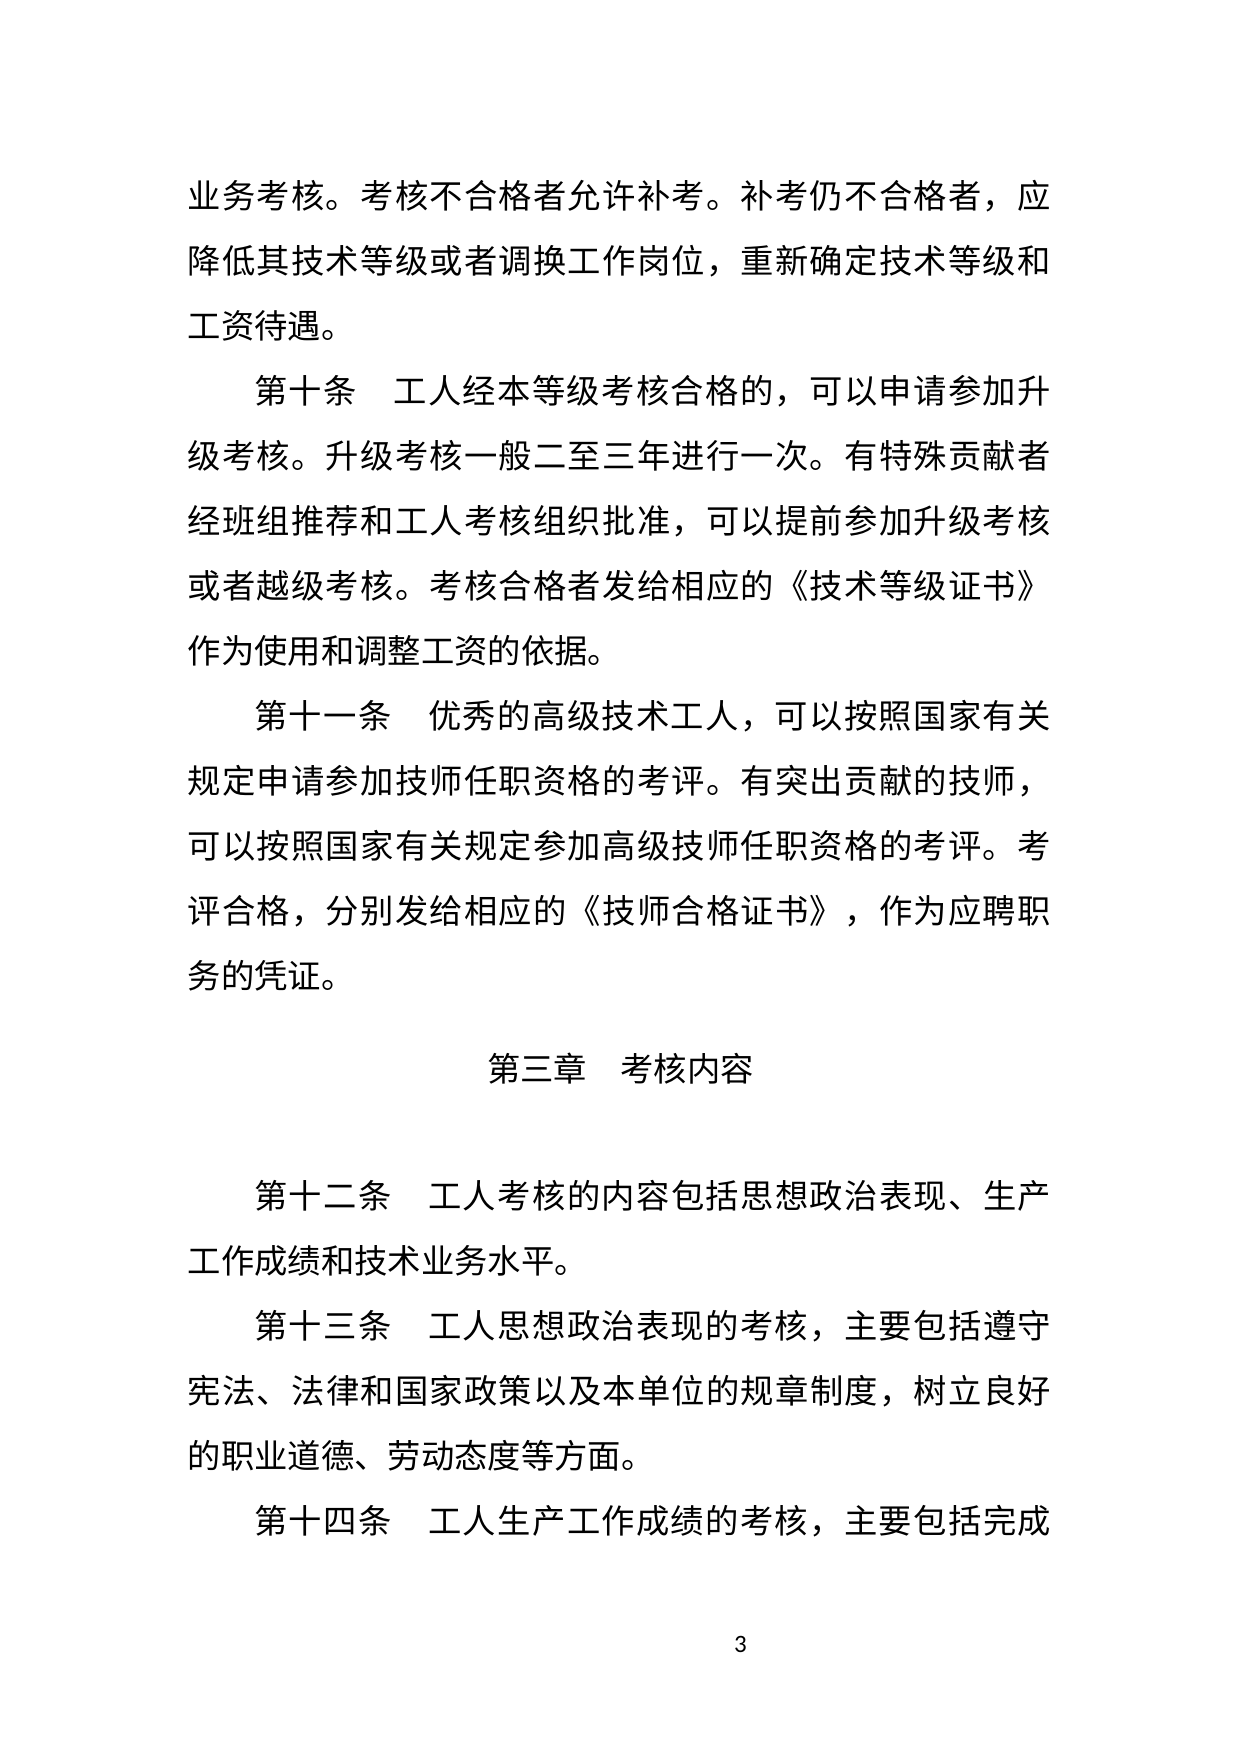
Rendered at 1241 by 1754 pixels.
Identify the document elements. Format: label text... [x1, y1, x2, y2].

text 第十二条 工人考核的内容包括思想政治表现、生产工作成绩和技术业务水平。 [187, 1161, 1053, 1291]
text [187, 1486, 1053, 1551]
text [187, 162, 1053, 357]
text 第十一条 优秀的高级技术工人，可以按照国家有关规定申请参加技师任职资格的考评。有突出贡献的技师，可以按照国家有关规定参加高级技师任职资格的考评。考评合格，分别发给相应的《技师合格证书》，作为应聘职务的凭证。 [187, 682, 1053, 1007]
text 第十条 工人经本等级考核合格的，可以申请参加升级考核。升级考核一般二至三年进行一次。有特殊贡献者经班组推荐和工人考核组织批准，可以提前参加升级考核或者越级考核。考核合格者发给相应的《技术等级证书》，作为使用和调整工资的依据。 [187, 357, 1053, 682]
subtitle 第三章 考核内容 [187, 1034, 1053, 1099]
text 第十三条 工人思想政治表现的考核，主要包括遵守宪法、法律和国家政策以及本单位的规章制度，树立良好的职业道德、劳动态度等方面。 [187, 1291, 1053, 1486]
